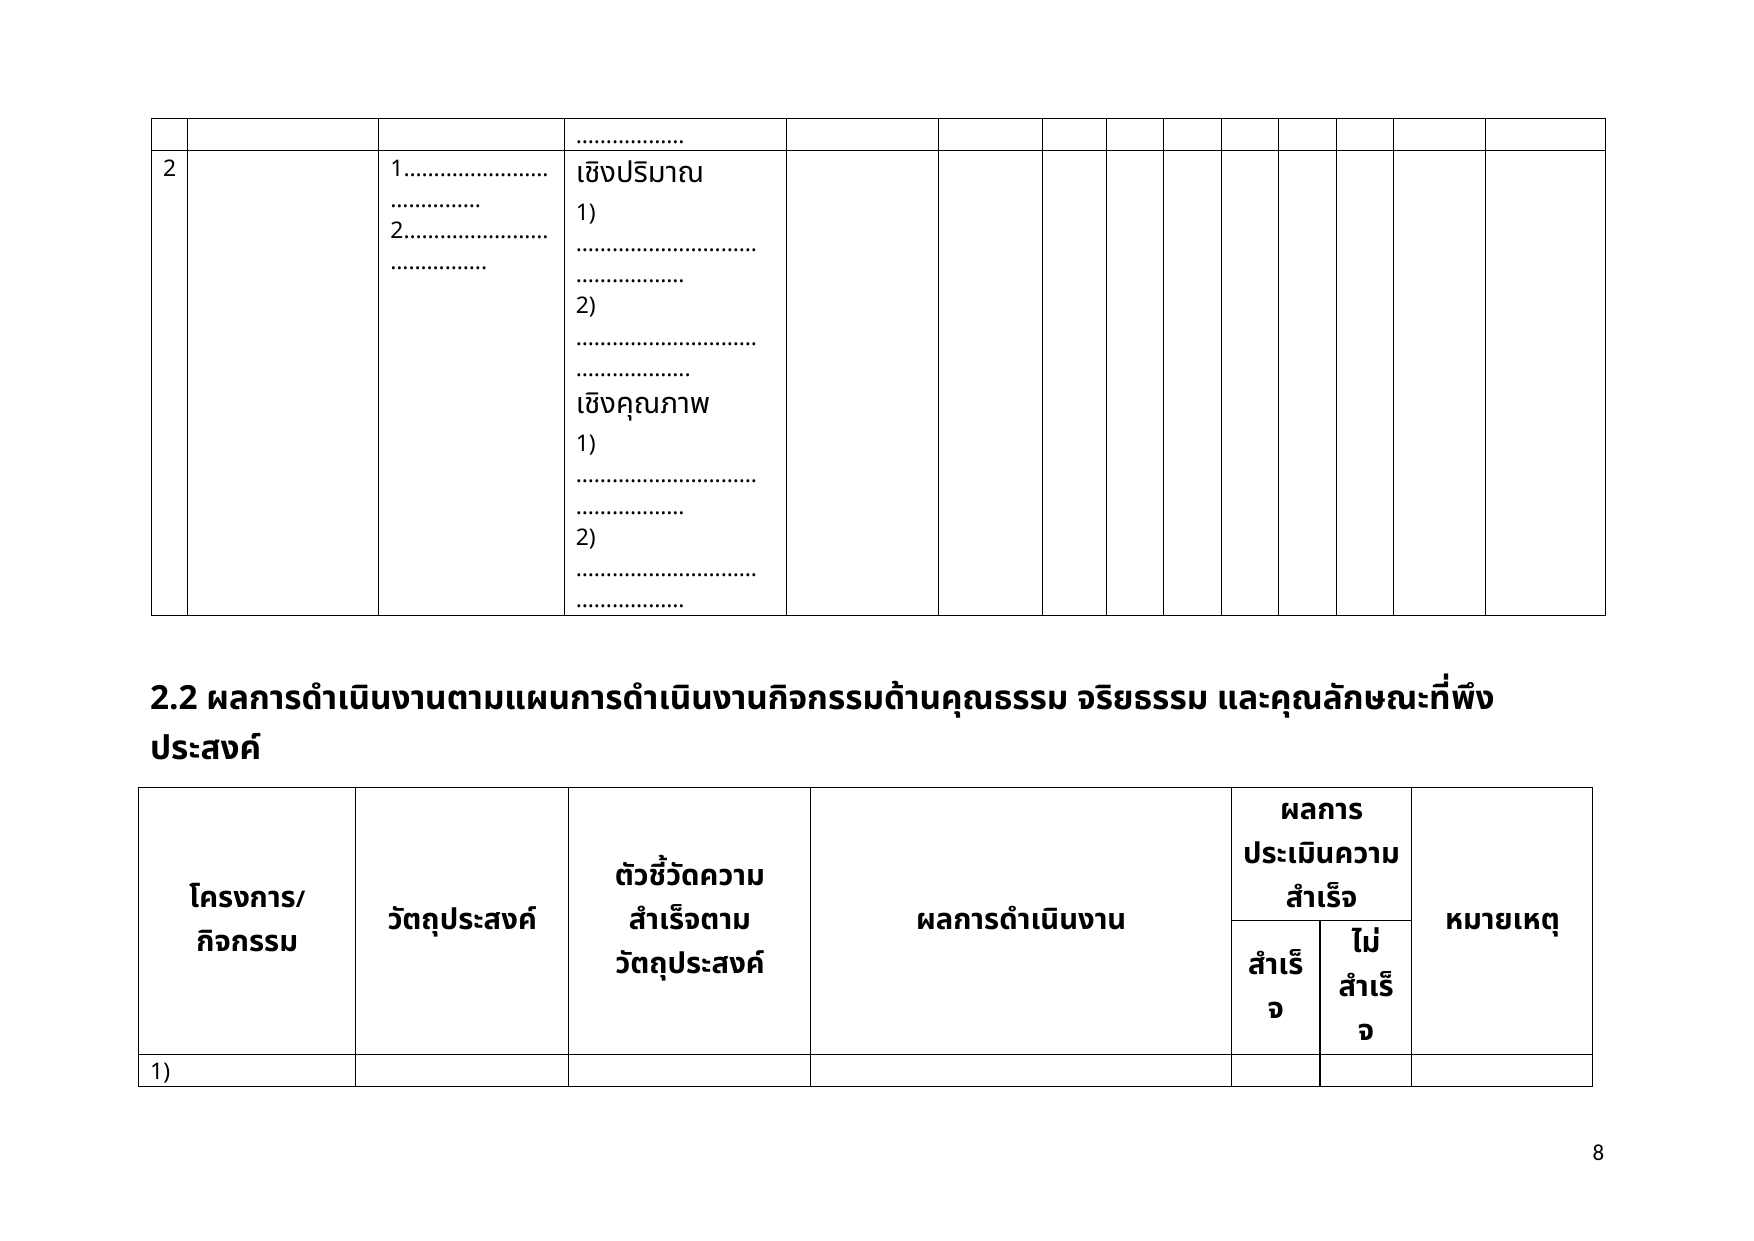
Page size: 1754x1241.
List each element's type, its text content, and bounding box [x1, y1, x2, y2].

table_cell [811, 1055, 1231, 1086]
table_cell เชิงปริมาณ 1) ………………………………………… 2)…………………………………………. เชิงคุณภาพ 1) ………………………………………… 2) ………………………………………… [565, 151, 786, 614]
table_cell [379, 119, 564, 150]
table_header วัตถุประสงค์ [356, 788, 568, 1053]
table_cell [1394, 151, 1485, 614]
table_cell [787, 151, 938, 614]
table_cell [356, 1055, 568, 1086]
table_cell [939, 151, 1042, 614]
table_cell [1337, 151, 1393, 614]
table_cell สำเร็จ [1232, 921, 1319, 1053]
table_header หมายเหตุ [1412, 788, 1592, 1053]
table_cell [1486, 151, 1605, 614]
table_cell [1222, 151, 1278, 614]
table_cell [188, 119, 378, 150]
table_header ตัวชี้วัดความสำเร็จตามวัตถุประสงค์ [569, 788, 810, 1053]
table_cell [787, 119, 938, 150]
table_cell 1 [152, 119, 187, 150]
table_cell [1486, 119, 1605, 150]
table_cell [1107, 119, 1163, 150]
table_cell [1412, 1055, 1592, 1086]
table_cell [1043, 119, 1106, 150]
text 2.2 ผลการดำเนินงานตามแผนการดำเนินงานกิจกรรมด้านคุณธรรม จริยธรรม และคุณลักษณะที่พึงประสงค์ [150, 673, 1604, 774]
table_cell ไม่สำเร็จ [1321, 921, 1411, 1053]
table_cell [1321, 1055, 1411, 1086]
table_header ผลการดำเนินงาน [811, 788, 1231, 1053]
table_cell 2 [152, 151, 187, 614]
table_cell [1164, 119, 1221, 150]
table_cell [939, 119, 1042, 150]
table_cell [1107, 151, 1163, 614]
table_cell [1394, 119, 1485, 150]
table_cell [565, 119, 786, 150]
table_cell [1279, 119, 1336, 150]
table_cell [1279, 151, 1336, 614]
table_cell [1337, 119, 1393, 150]
table_cell 1………………………………… 2…………………………………. [379, 151, 564, 614]
table_cell [1164, 151, 1221, 614]
table_header โครงการ/กิจกรรม [139, 788, 355, 1053]
table_cell [188, 151, 378, 614]
table_cell 1) [139, 1055, 355, 1086]
table_cell [1232, 1055, 1319, 1086]
table_cell [1043, 151, 1106, 614]
table_cell [1222, 119, 1278, 150]
table_cell [569, 1055, 810, 1086]
table_header ผลการประเมินความสำเร็จ [1232, 788, 1411, 920]
